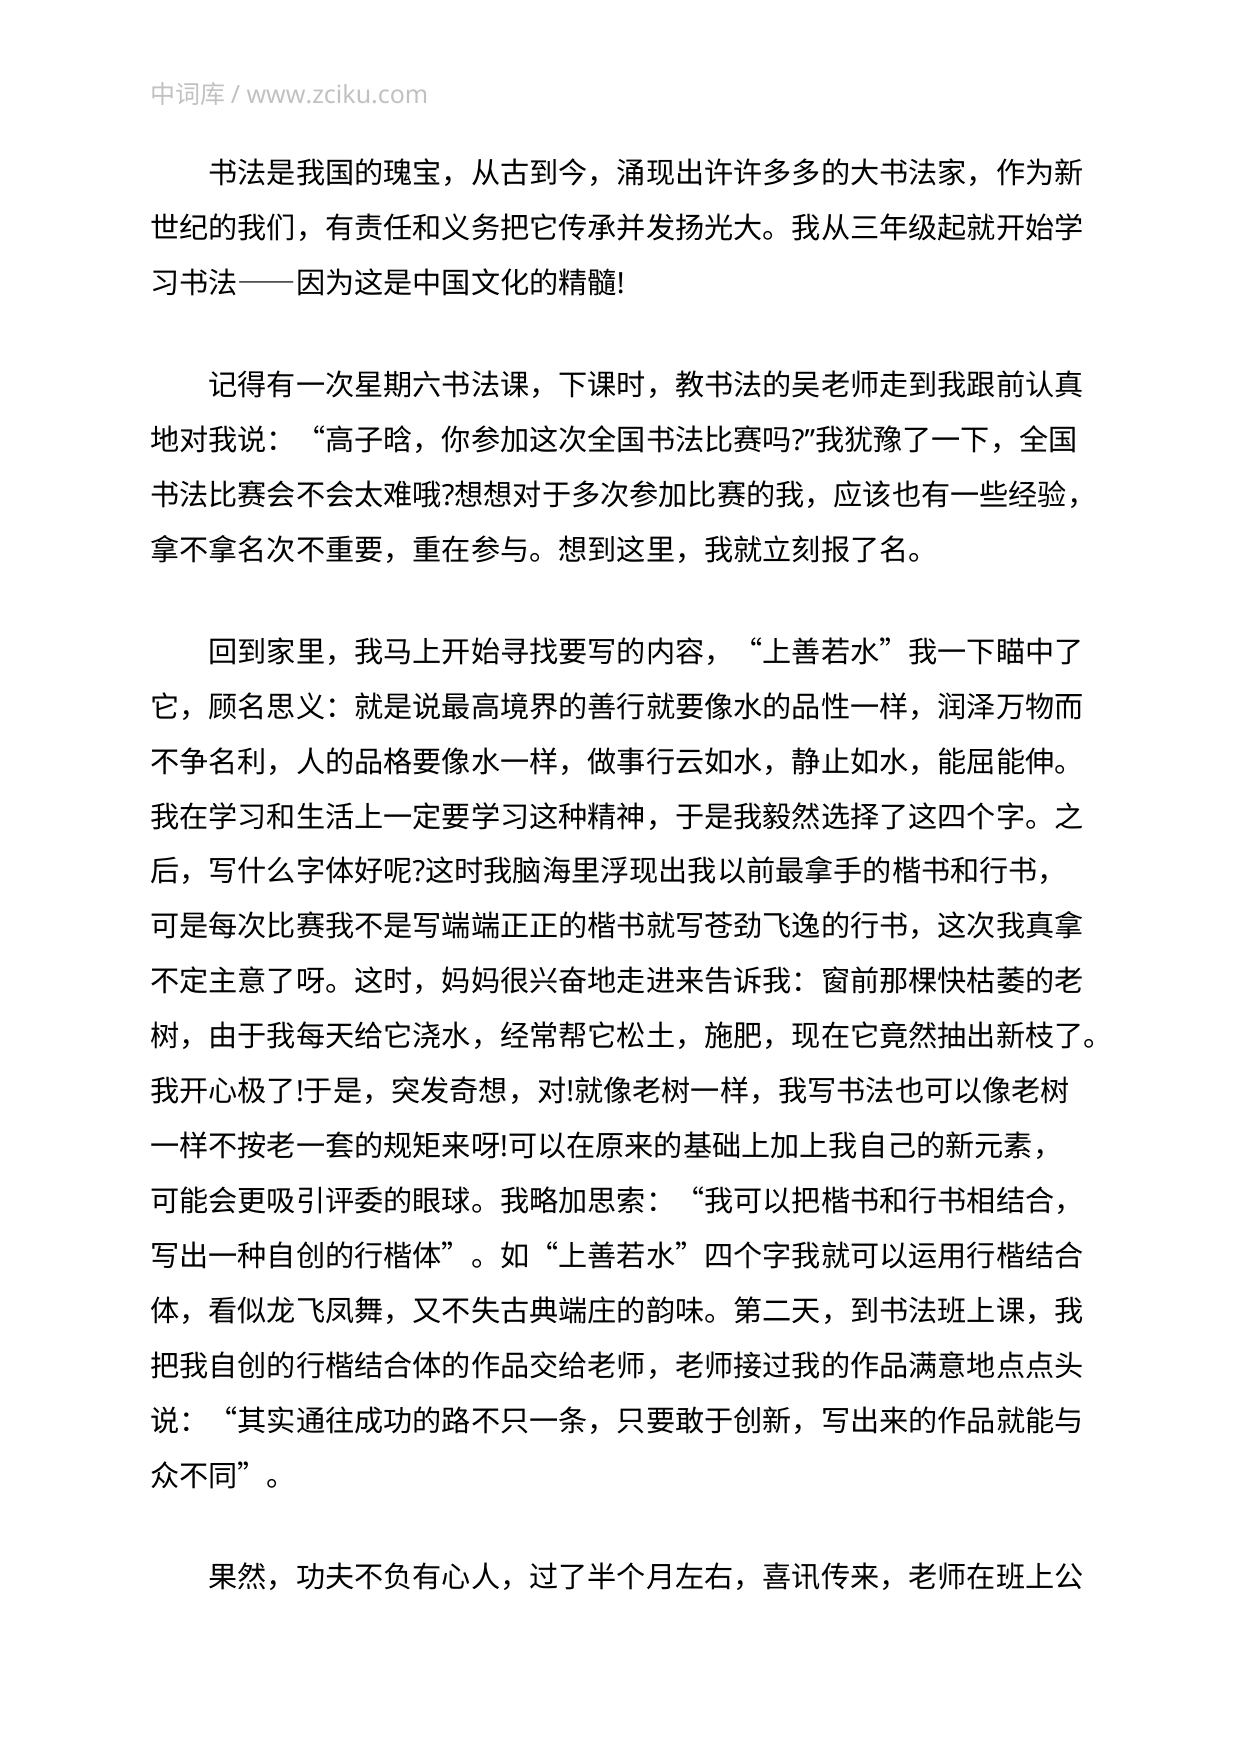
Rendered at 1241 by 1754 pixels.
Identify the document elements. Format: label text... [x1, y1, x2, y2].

text 记得有一次星期六书法课，下课时，教书法的吴老师走到我跟前认真地对我说：“高子晗，你参加这次全国书法比赛吗?”我犹豫了一下，全国书法比赛会不会太难哦?想想对于多次参加比赛的我，应该也有一些经验，拿不拿名次不重要，重在参与。想到这里，我就立刻报了名。 [150, 362, 1090, 569]
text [150, 1554, 1090, 1596]
text 书法是我国的瑰宝，从古到今，涌现出许许多多的大书法家，作为新世纪的我们，有责任和义务把它传承并发扬光大。我从三年级起就开始学习书法——因为这是中国文化的精髓! [150, 150, 1090, 302]
text 回到家里，我马上开始寻找要写的内容，“上善若水”我一下瞄中了它，顾名思义：就是说最高境界的善行就要像水的品性一样，润泽万物而不争名利，人的品格要像水一样，做事行云如水，静止如水，能屈能伸。我在学习和生活上一定要学习这种精神，于是我毅然选择了这四个字。之后，写什么字体好呢?这时我脑海里浮现出我以前最拿手的楷书和行书，可是每次比赛我不是写端端正正的楷书就写苍劲飞逸的行书，这次我真拿不定主意了呀。这时，妈妈很兴奋地走进来告诉我：窗前那棵快枯萎的老树，由于我每天给它浇水，经常帮它松土，施肥，现在它竟然抽出新枝了。我开心极了!于是，突发奇想，对!就像老树一样，我写书法也可以像老树一样不按老一套的规矩来呀!可以在原来的基础上加上我自己的新元素，可能会更吸引评委的眼球。我略加思索：“我可以把楷书和行书相结合，写出一种自创的行楷体”。如“上善若水”四个字我就可以运用行楷结合体，看似龙飞凤舞，又不失古典端庄的韵味。第二天，到书法班上课，我把我自创的行楷结合体的作品交给老师，老师接过我的作品满意地点点头说：“其实通往成功的路不只一条，只要敢于创新，写出来的作品就能与众不同”。 [150, 628, 1090, 1494]
